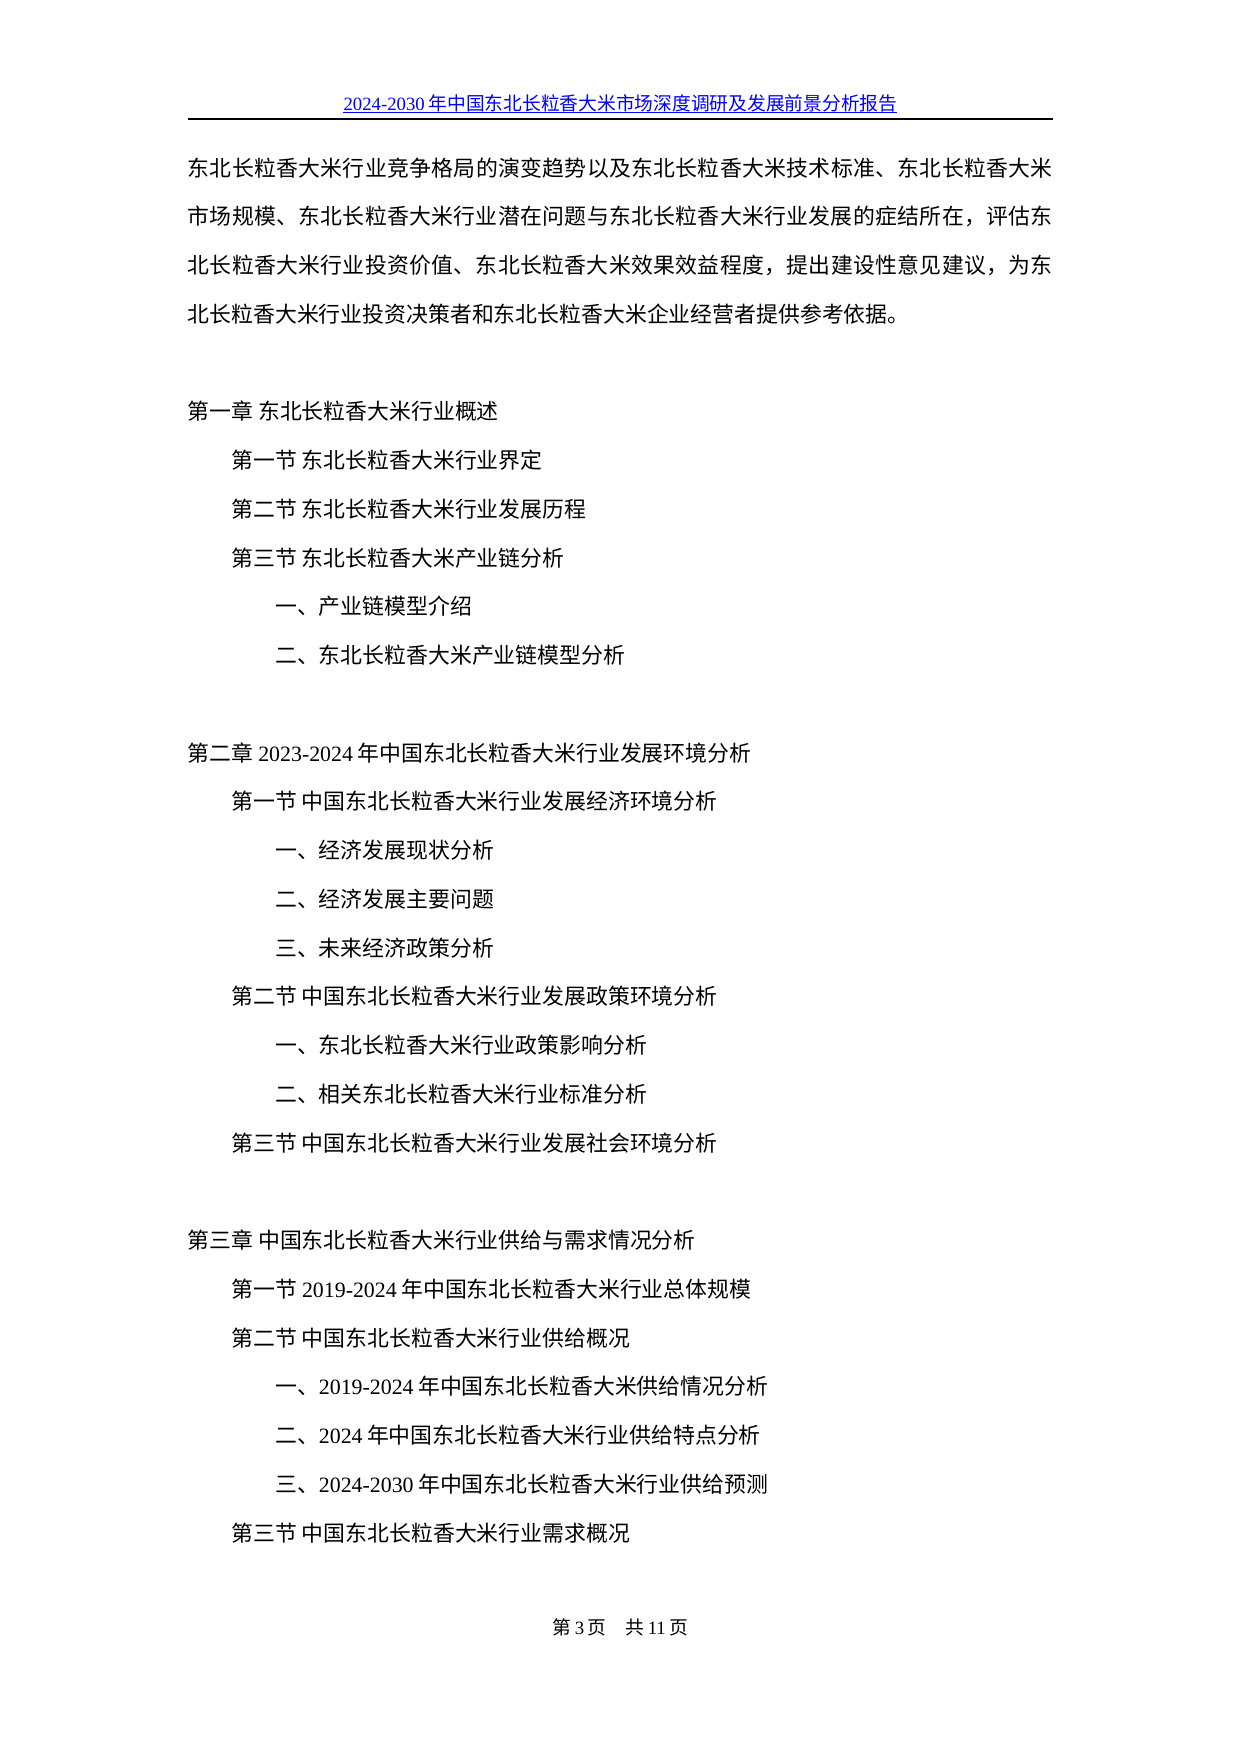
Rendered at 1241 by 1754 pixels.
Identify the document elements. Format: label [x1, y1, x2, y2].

text [187, 150, 1053, 1548]
